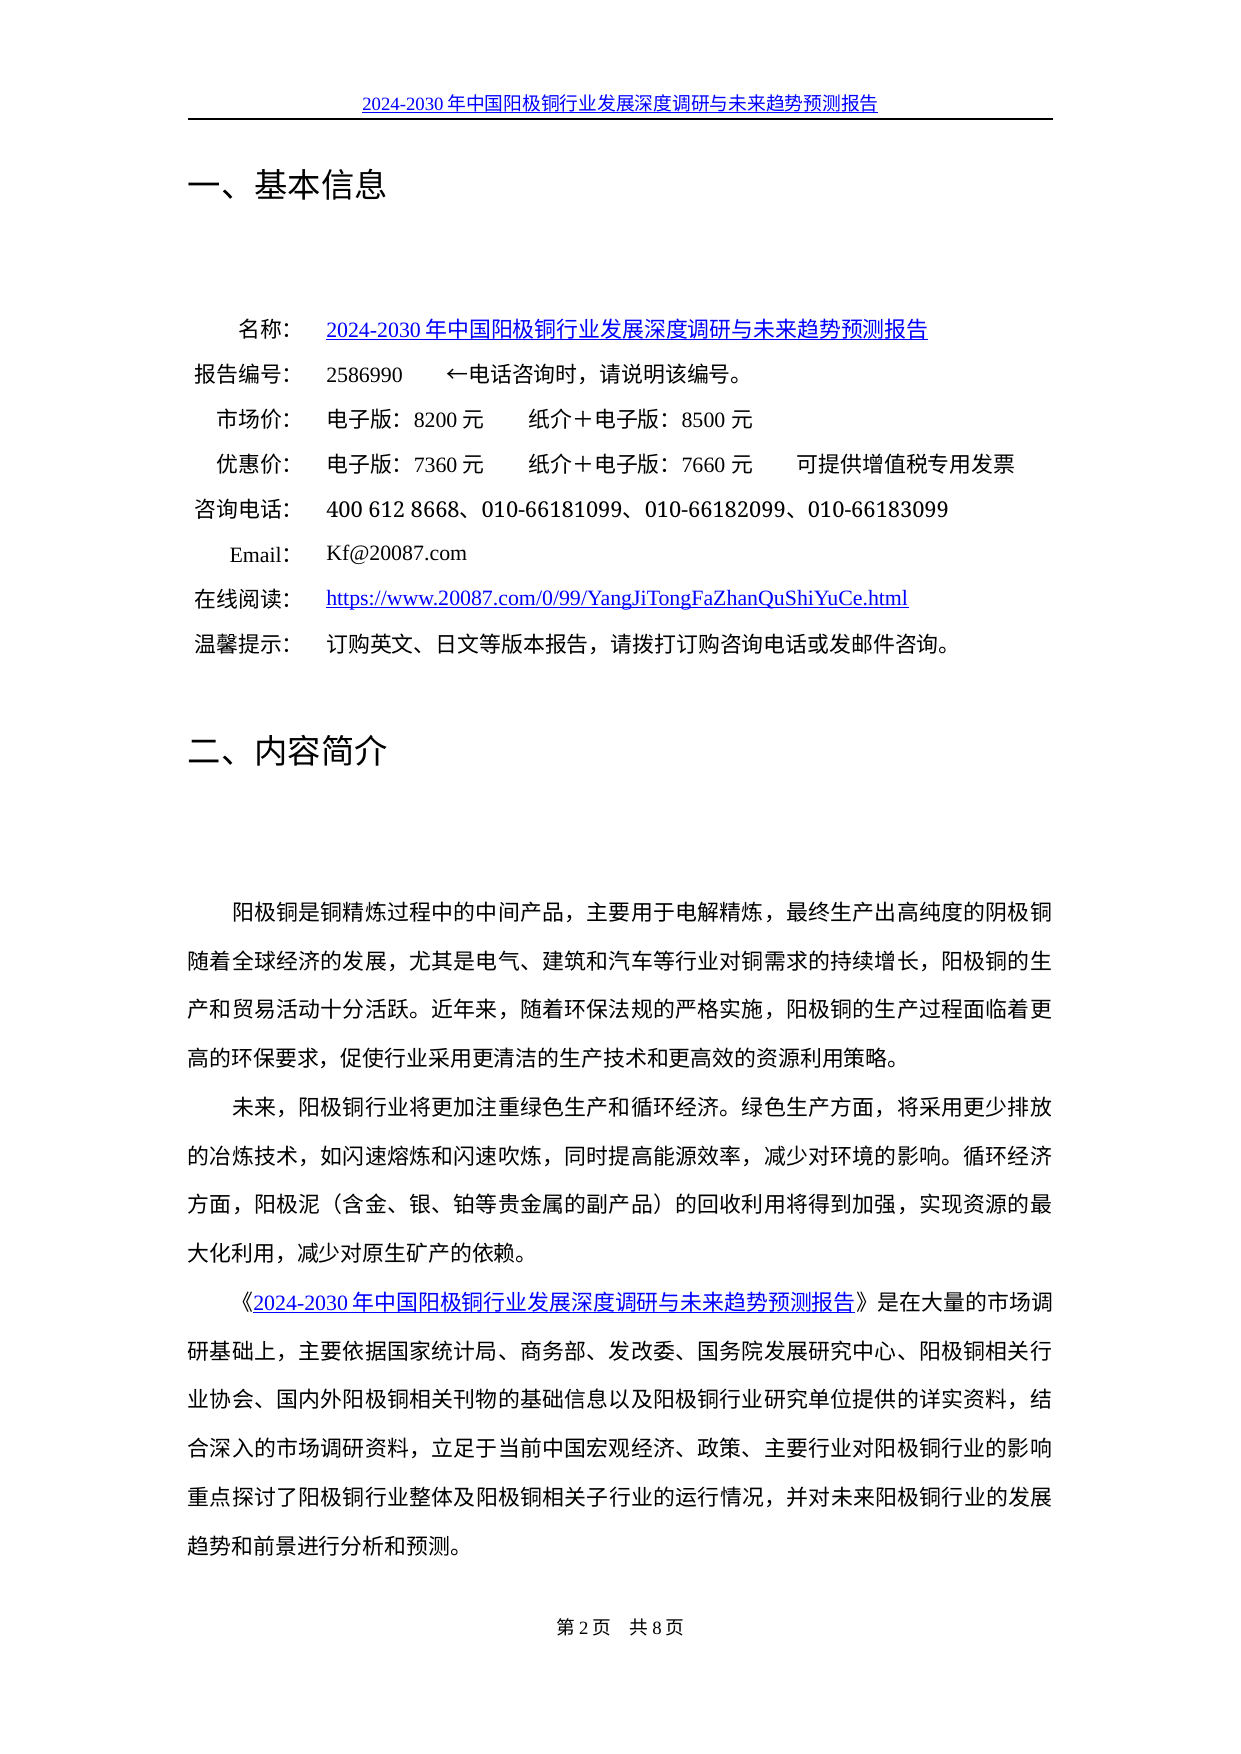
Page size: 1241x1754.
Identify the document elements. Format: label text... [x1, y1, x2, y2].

table_cell 报告编号： [167, 357, 315, 402]
table_header 2024-2030年中国阳极铜行业发展深度调研与未来趋势预测报告 [315, 312, 1073, 357]
title 二、内容简介 [187, 717, 1053, 782]
table_cell 400 612 8668、010-66181099、010-66182099、010-66183099 [315, 492, 1073, 537]
table_cell 温馨提示： [167, 627, 315, 672]
table_cell 电子版：7360 元 纸介＋电子版：7660 元 可提供增值税专用发票 [315, 447, 1073, 492]
table_cell 2586990 ←电话咨询时，请说明该编号。 [315, 357, 1073, 402]
table_cell 咨询电话： [167, 492, 315, 537]
table_cell 在线阅读： [167, 582, 315, 627]
table_cell [315, 582, 1073, 627]
table_cell 电子版：8200 元 纸介＋电子版：8500 元 [315, 402, 1073, 447]
table_cell Kf@20087.com [315, 537, 1073, 582]
table_header 名称： [167, 312, 315, 357]
table_cell Email： [167, 537, 315, 582]
table_cell 优惠价： [167, 447, 315, 492]
title 一、基本信息 [187, 150, 1053, 215]
table_cell 市场价： [167, 402, 315, 447]
table_cell 订购英文、日文等版本报告，请拨打订购咨询电话或发邮件咨询。 [315, 627, 1073, 672]
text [187, 894, 1053, 1561]
